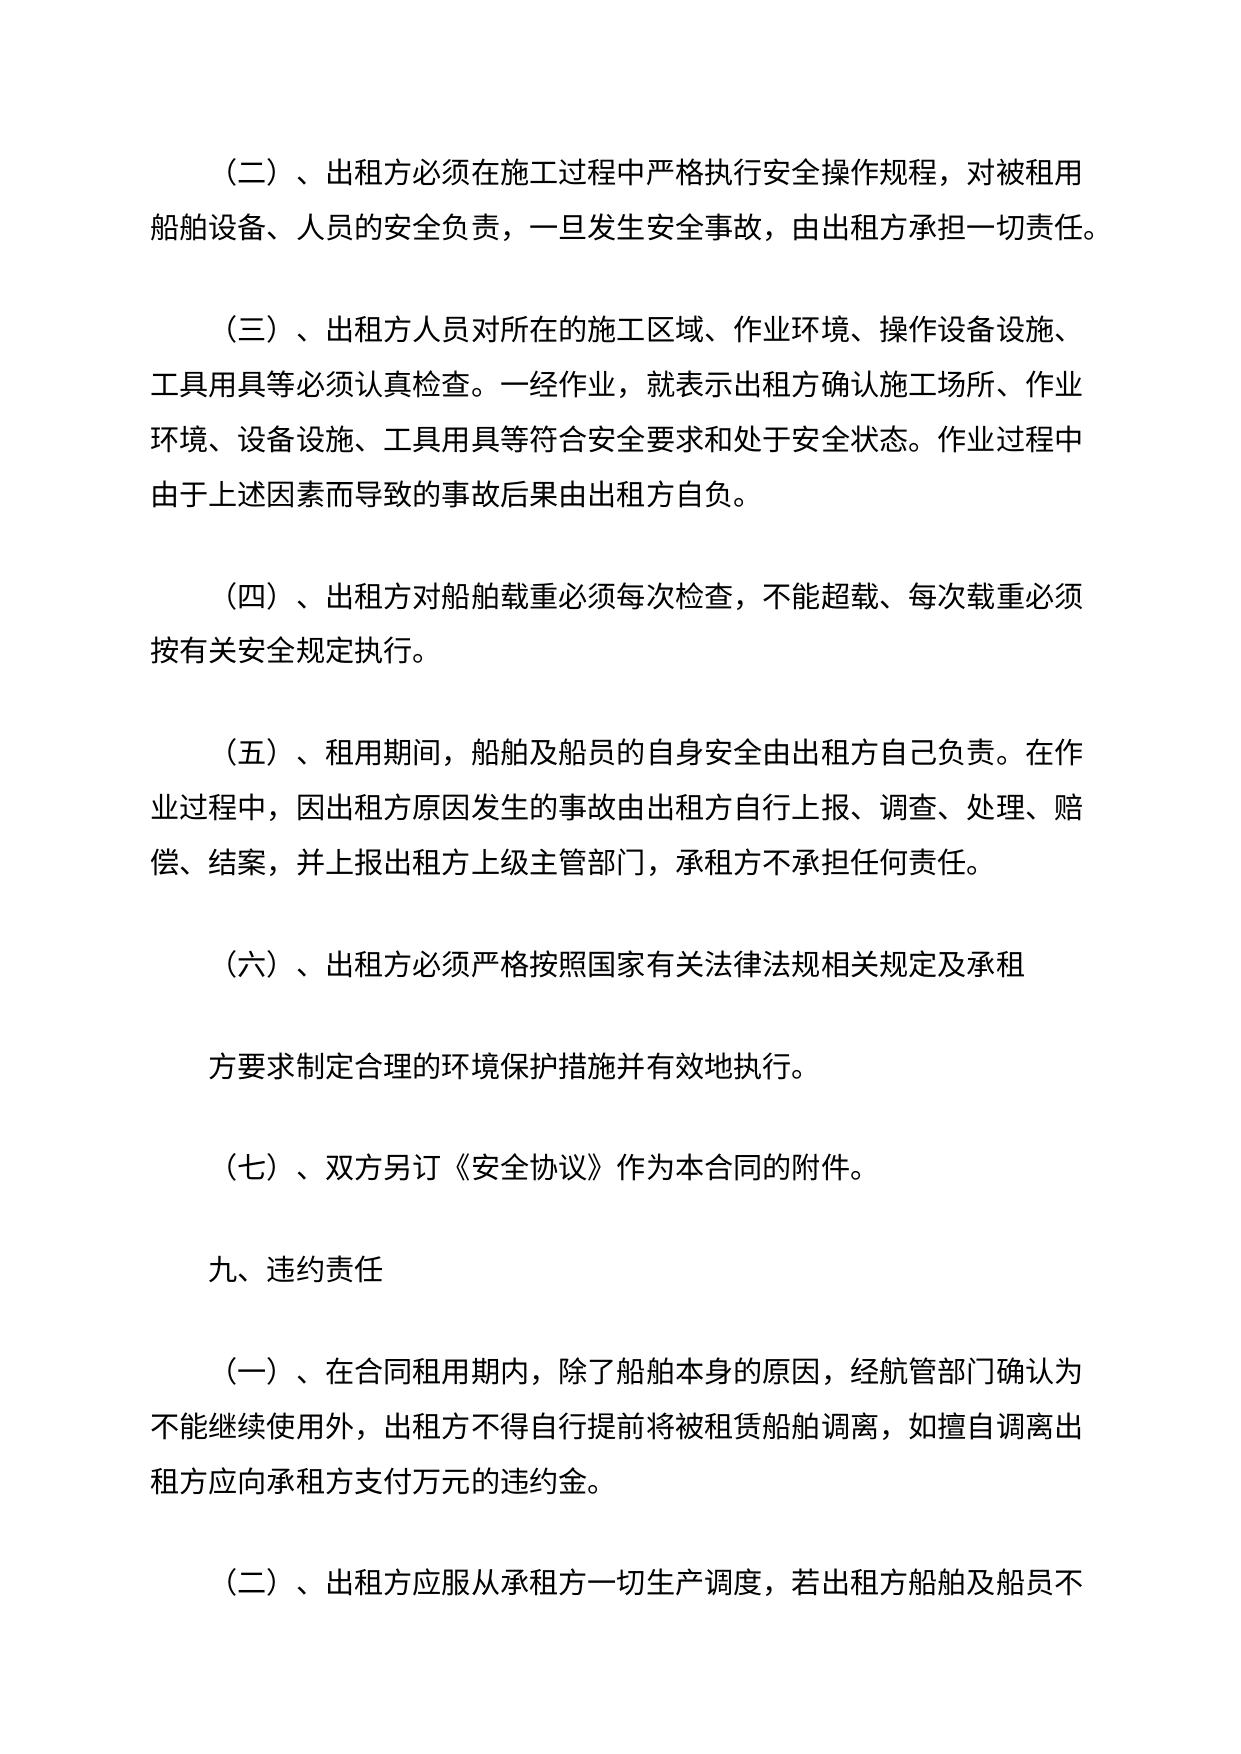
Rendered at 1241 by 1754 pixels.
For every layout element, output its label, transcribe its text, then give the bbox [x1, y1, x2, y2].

text （一）、在合同租用期内，除了船舶本身的原因，经航管部门确认为不能继续使用外，出租方不得自行提前将被租赁船舶调离，如擅自调离出租方应向承租方支付万元的违约金。 [150, 1348, 1090, 1501]
text （五）、租用期间，船舶及船员的自身安全由出租方自己负责。在作业过程中，因出租方原因发生的事故由出租方自行上报、调查、处理、赔偿、结案，并上报出租方上级主管部门，承租方不承担任何责任。 [150, 730, 1090, 882]
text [150, 1560, 1090, 1602]
text 方要求制定合理的环境保护措施并有效地执行。 [150, 1043, 1090, 1085]
text （六）、出租方必须严格按照国家有关法律法规相关规定及承租 [150, 941, 1090, 984]
text 九、违约责任 [150, 1247, 1090, 1289]
text （三）、出租方人员对所在的施工区域、作业环境、操作设备设施、工具用具等必须认真检查。一经作业，就表示出租方确认施工场所、作业环境、设备设施、工具用具等符合安全要求和处于安全状态。作业过程中由于上述因素而导致的事故后果由出租方自负。 [150, 307, 1090, 514]
text （七）、双方另订《安全协议》作为本合同的附件。 [150, 1145, 1090, 1187]
text （二）、出租方必须在施工过程中严格执行安全操作规程，对被租用船舶设备、人员的安全负责，一旦发生安全事故，由出租方承担一切责任。 [150, 150, 1090, 247]
text （四）、出租方对船舶载重必须每次检查，不能超载、每次载重必须按有关安全规定执行。 [150, 573, 1090, 670]
